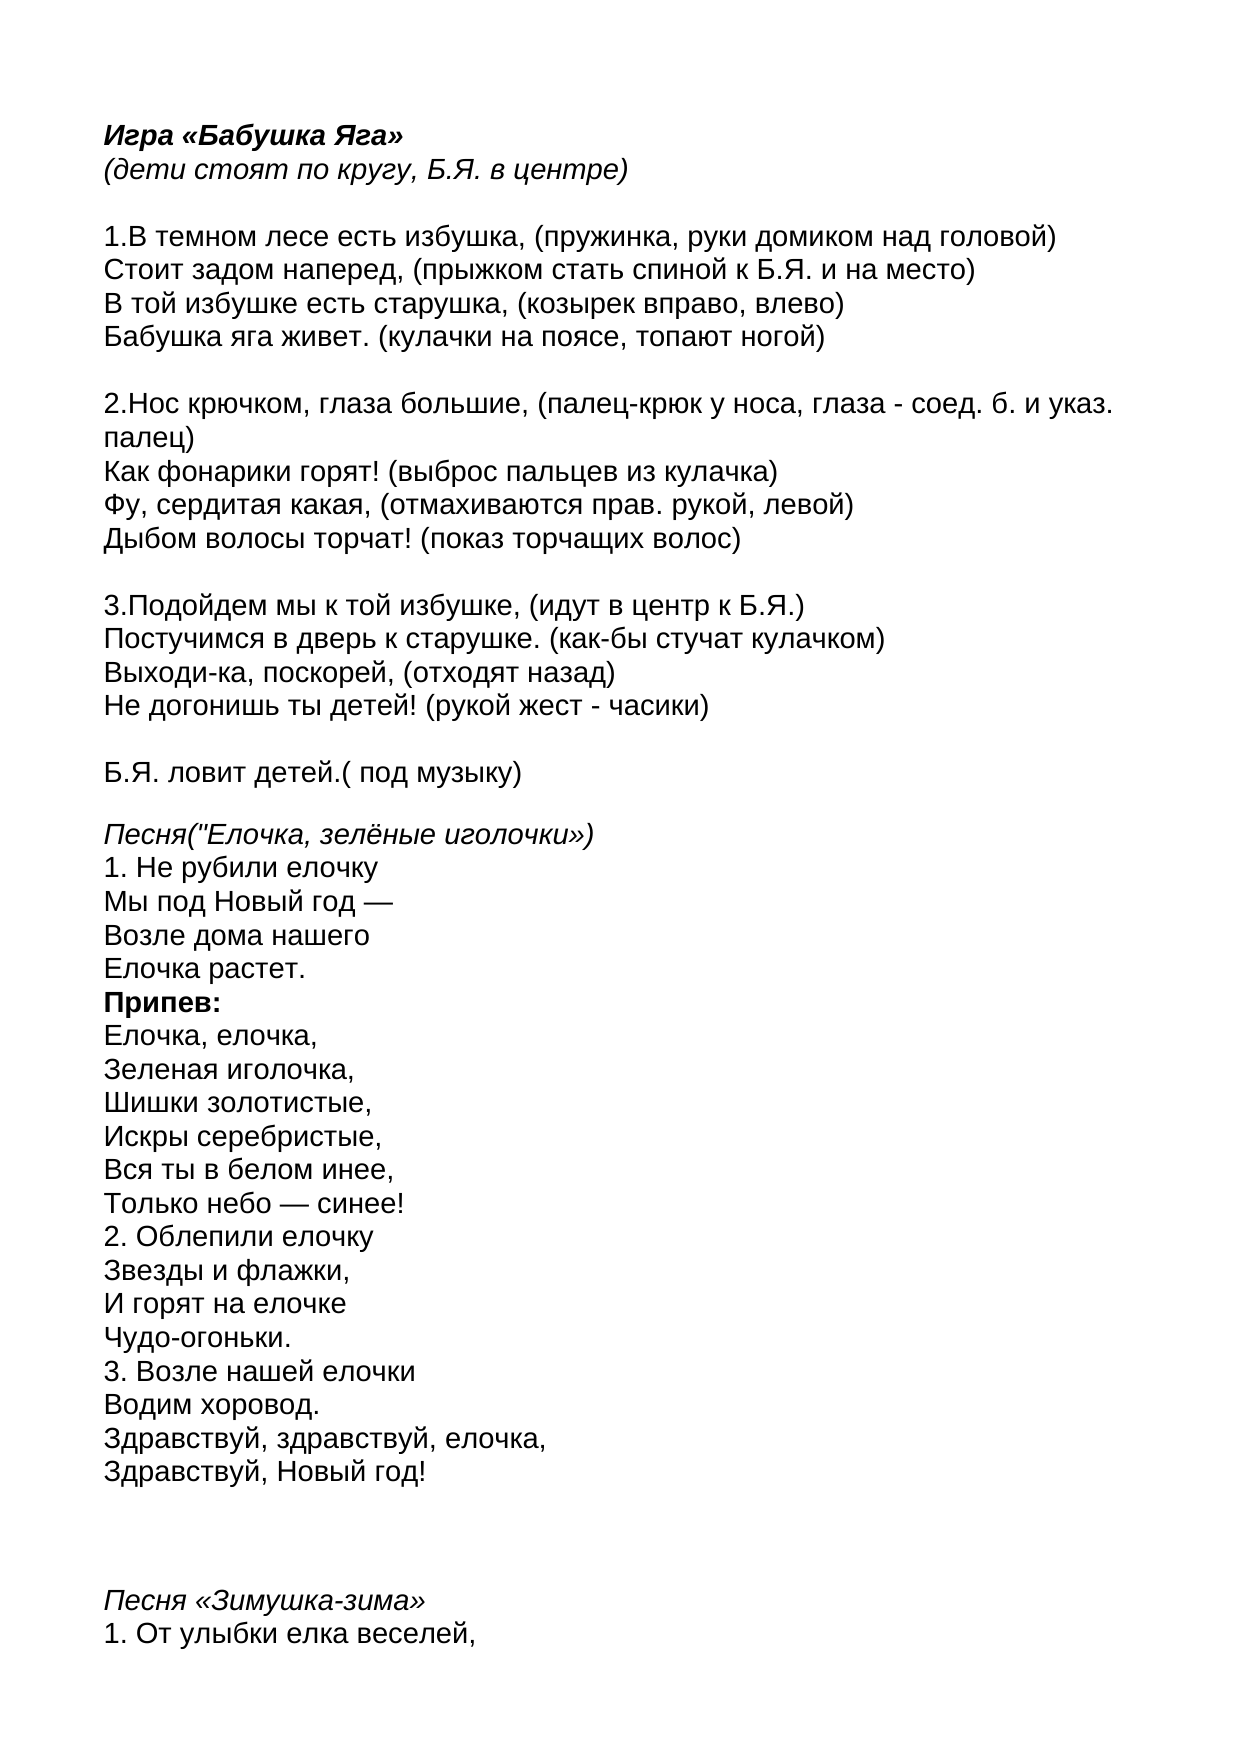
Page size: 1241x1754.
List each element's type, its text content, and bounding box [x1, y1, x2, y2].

text Игра «Бабушка Яга» (дети стоят по кругу, Б.Я. в центре) 1.В темном лесе есть избушка, (пружинка, руки домиком над головой) Стоит задом наперед, (прыжком стать спиной к Б.Я. и на место) В той избушке есть старушка, (козырек вправо, влево) Бабушка яга живет. (кулачки на поясе, топают ногой) 2.Нос крючком, глаза большие, (палец-крюк у носа, глаза - соед. б. и указ. палец) Как фонарики горят! (выброс пальцев из кулачка) Фу, сердитая какая, (отмахиваются прав. рукой, левой) Дыбом волосы торчат! (показ торчащих волос) 3.Подойдем мы к той избушке, (идут в центр к Б.Я.) Постучимся в дверь к старушке. (как-бы стучат кулачком) Выходи-ка, поскорей, (отходят назад) Не догонишь ты детей! (рукой жест - часики) Б.Я. ловит детей.( под музыку) [103, 118, 1152, 817]
text Песня("Елочка, зелёные иголочки») 1. Не рубили елочку Мы под Новый год — Возле дома нашего Елочка растет. Припев: Елочка, елочка, Зеленая иголочка, Шишки золотистые, Искры серебристые, Вся ты в белом инее, Только небо — синее! 2. Облепили елочку Звезды и флажки, И горят на елочке Чудо-огоньки. 3. Возле нашей елочки Водим хоровод. Здравствуй, здравствуй, елочка, Здравствуй, Новый год! [103, 817, 1152, 1516]
